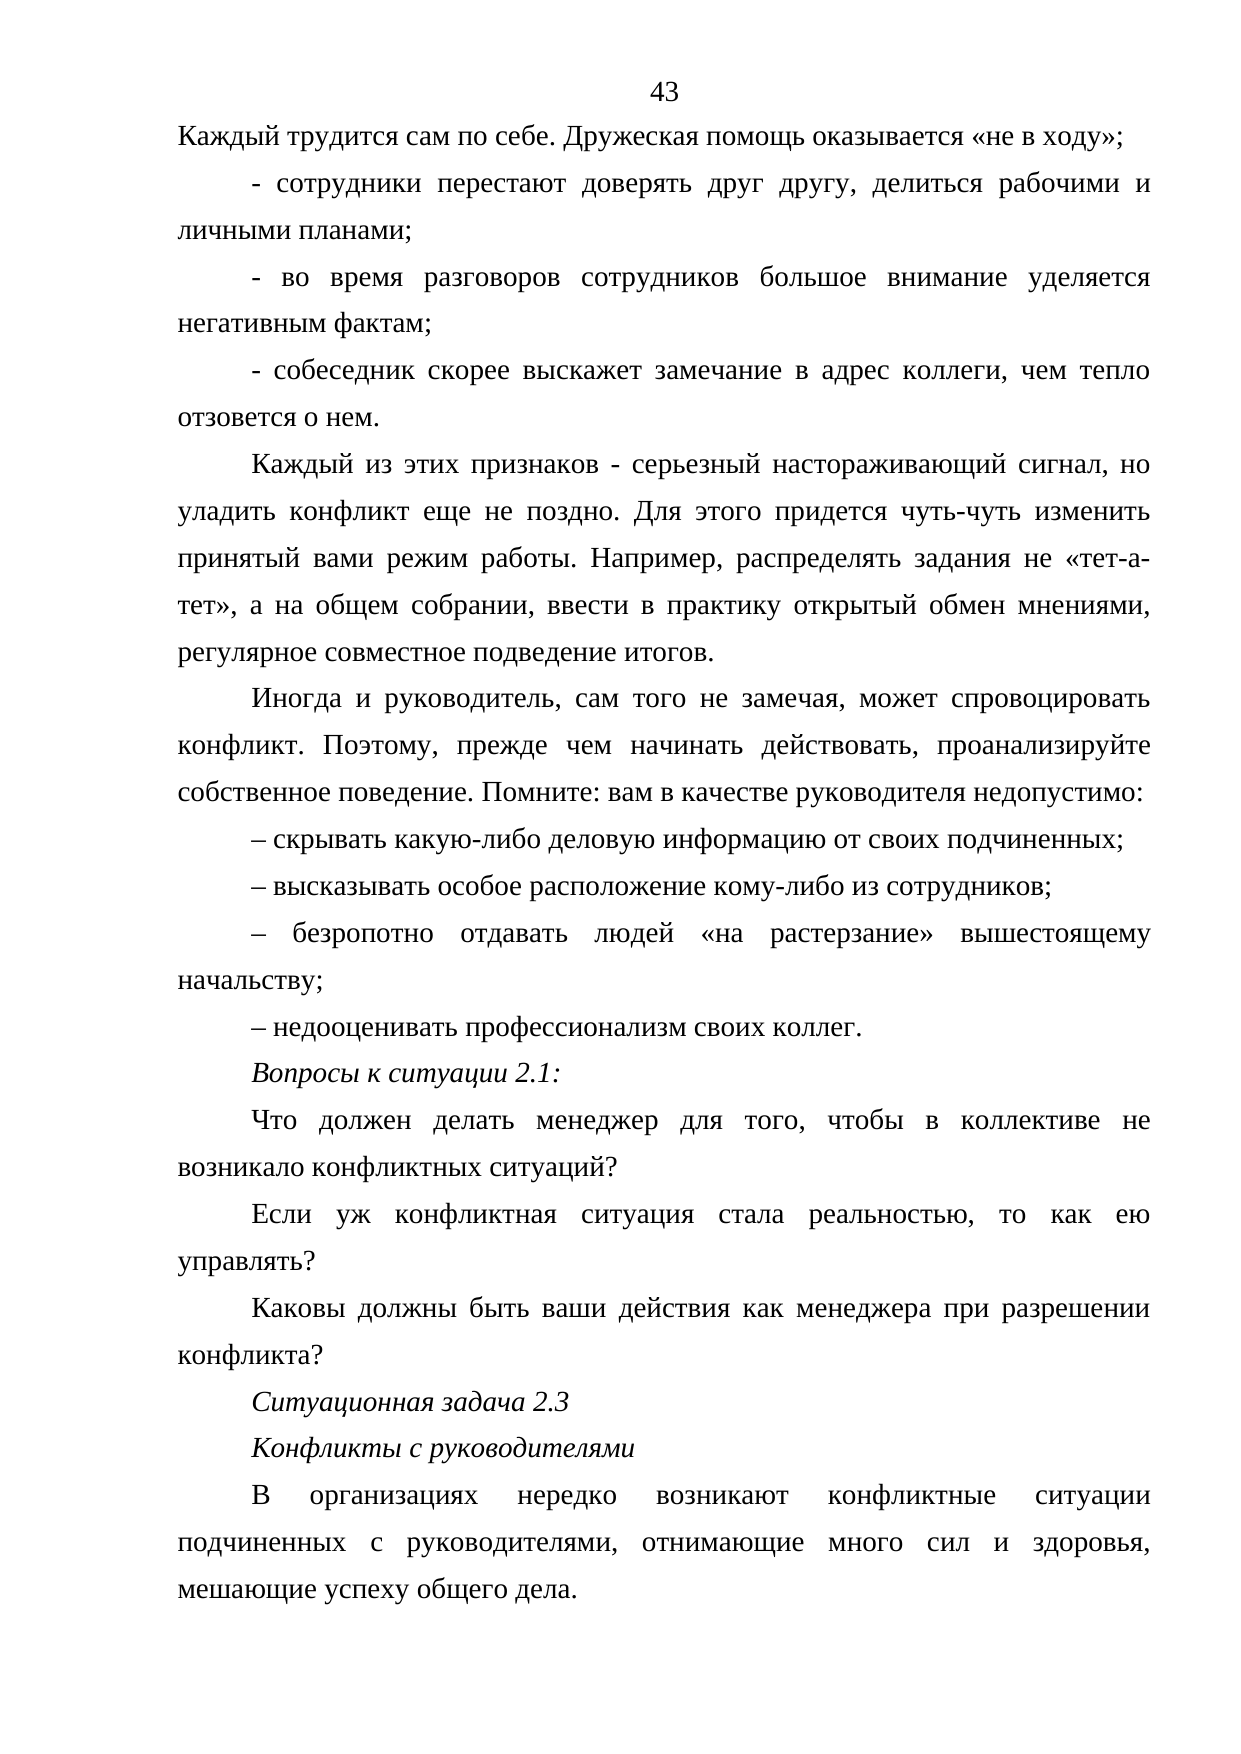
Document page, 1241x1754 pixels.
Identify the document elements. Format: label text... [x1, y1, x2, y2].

text Ситуационная задача 2.3 [177, 1384, 1152, 1417]
text – безропотно отдавать людей «на растерзание» вышестоящему начальству; [177, 915, 1152, 995]
text - сотрудники перестают доверять друг другу, делиться рабочими и личными планами; [177, 165, 1152, 245]
text Иногда и руководитель, сам того не замечая, может спровоцировать конфликт. Поэтому, прежде чем начинать действовать, проанализируйте собственное поведение. Помните: вам в качестве руководителя недопустимо: [177, 681, 1152, 808]
text Конфликты с руководителями [177, 1431, 1152, 1464]
text – скрывать какую-либо деловую информацию от своих подчиненных; [177, 821, 1152, 855]
text В организациях нередко возникают конфликтные ситуации подчиненных с руководителями, отнимающие много сил и здоровья, мешающие успеху общего дела. [177, 1477, 1152, 1605]
text Что должен делать менеджер для того, чтобы в коллективе не возникало конфликтных ситуаций? [177, 1102, 1152, 1183]
text - собеседник скорее выскажет замечание в адрес коллеги, чем тепло отзовется о нем. [177, 352, 1152, 433]
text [177, 118, 1152, 152]
text - во время разговоров сотрудников большое внимание уделяется негативным фактам; [177, 259, 1152, 339]
text – недооценивать профессионализм своих коллег. [177, 1009, 1152, 1042]
text Если уж конфликтная ситуация стала реальностью, то как ею управлять? [177, 1196, 1152, 1277]
text Каждый из этих признаков - серьезный настораживающий сигнал, но уладить конфликт еще не поздно. Для этого придется чуть-чуть изменить принятый вами режим работы. Например, распределять задания не «тет-а-тет», а на общем собрании, ввести в практику открытый обмен мнениями, регулярное совместное подведение итогов. [177, 446, 1152, 667]
text Каковы должны быть ваши действия как менеджера при разрешении конфликта? [177, 1290, 1152, 1370]
text – высказывать особое расположение кому-либо из сотрудников; [177, 868, 1152, 902]
text Вопросы к ситуации 2.1: [177, 1056, 1152, 1089]
